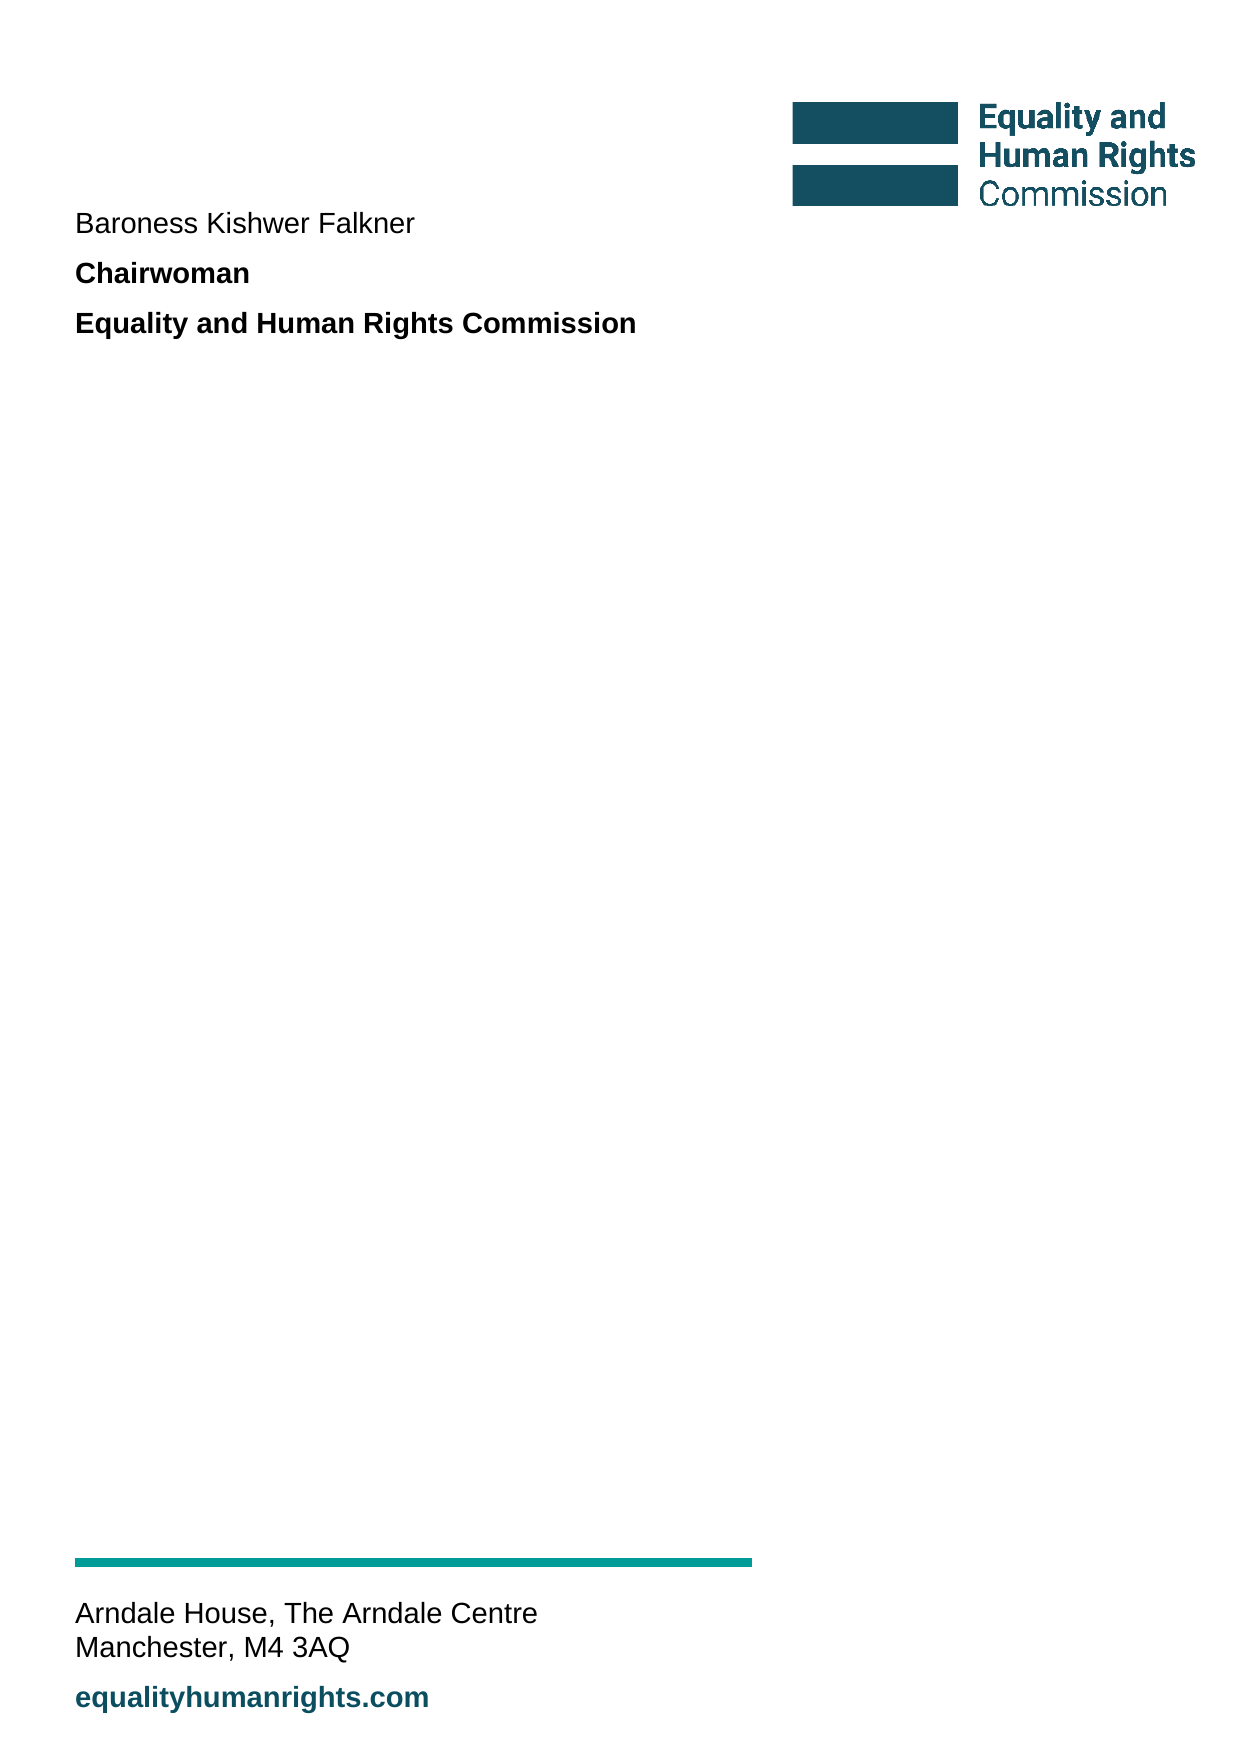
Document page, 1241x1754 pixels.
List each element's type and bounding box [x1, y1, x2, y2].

picture [792, 102, 1195, 206]
